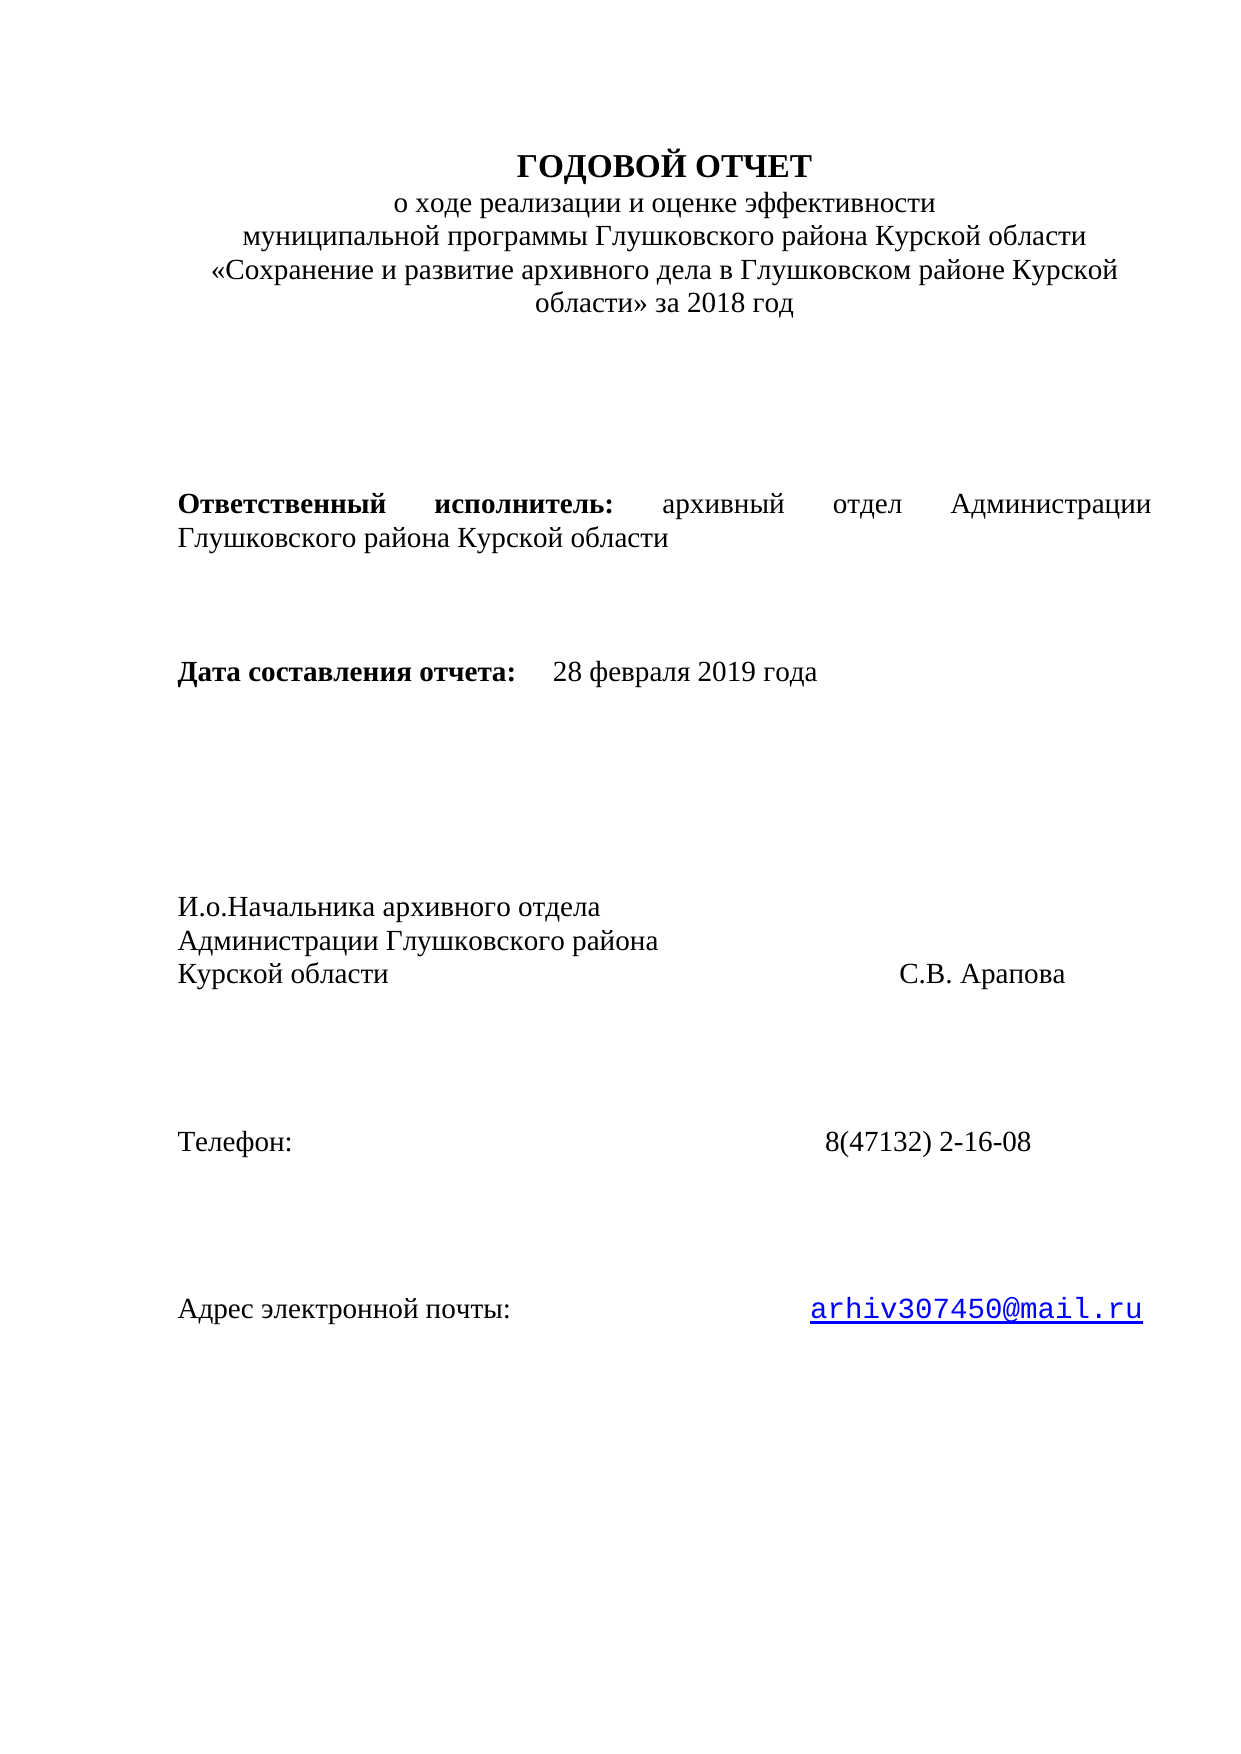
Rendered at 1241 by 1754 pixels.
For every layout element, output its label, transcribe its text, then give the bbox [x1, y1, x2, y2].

text Адрес электронной почты: arhiv307450@mail.ru [177, 1292, 1152, 1328]
text Курской области С.В. Арапова [177, 956, 1152, 990]
text Ответственный исполнитель: архивный отдел Администрации Глушковского района Курской области [177, 487, 1152, 554]
text «Сохранение и развитие архивного дела в Глушковском районе Курской области» за 2018 год [177, 252, 1152, 319]
text Дата составления отчета: 28 февраля 2019 года [177, 654, 1152, 688]
text Телефон: 8(47132) 2-16-08 [177, 1124, 1152, 1157]
text Администрации Глушковского района [177, 923, 1152, 956]
text о ходе реализации и оценке эффективности [177, 185, 1152, 218]
text И.о.Начальника архивного отдела [177, 889, 1152, 923]
text муниципальной программы Глушковского района Курской области [177, 218, 1152, 252]
text ГОДОВОЙ ОТЧЕТ [177, 146, 1152, 185]
